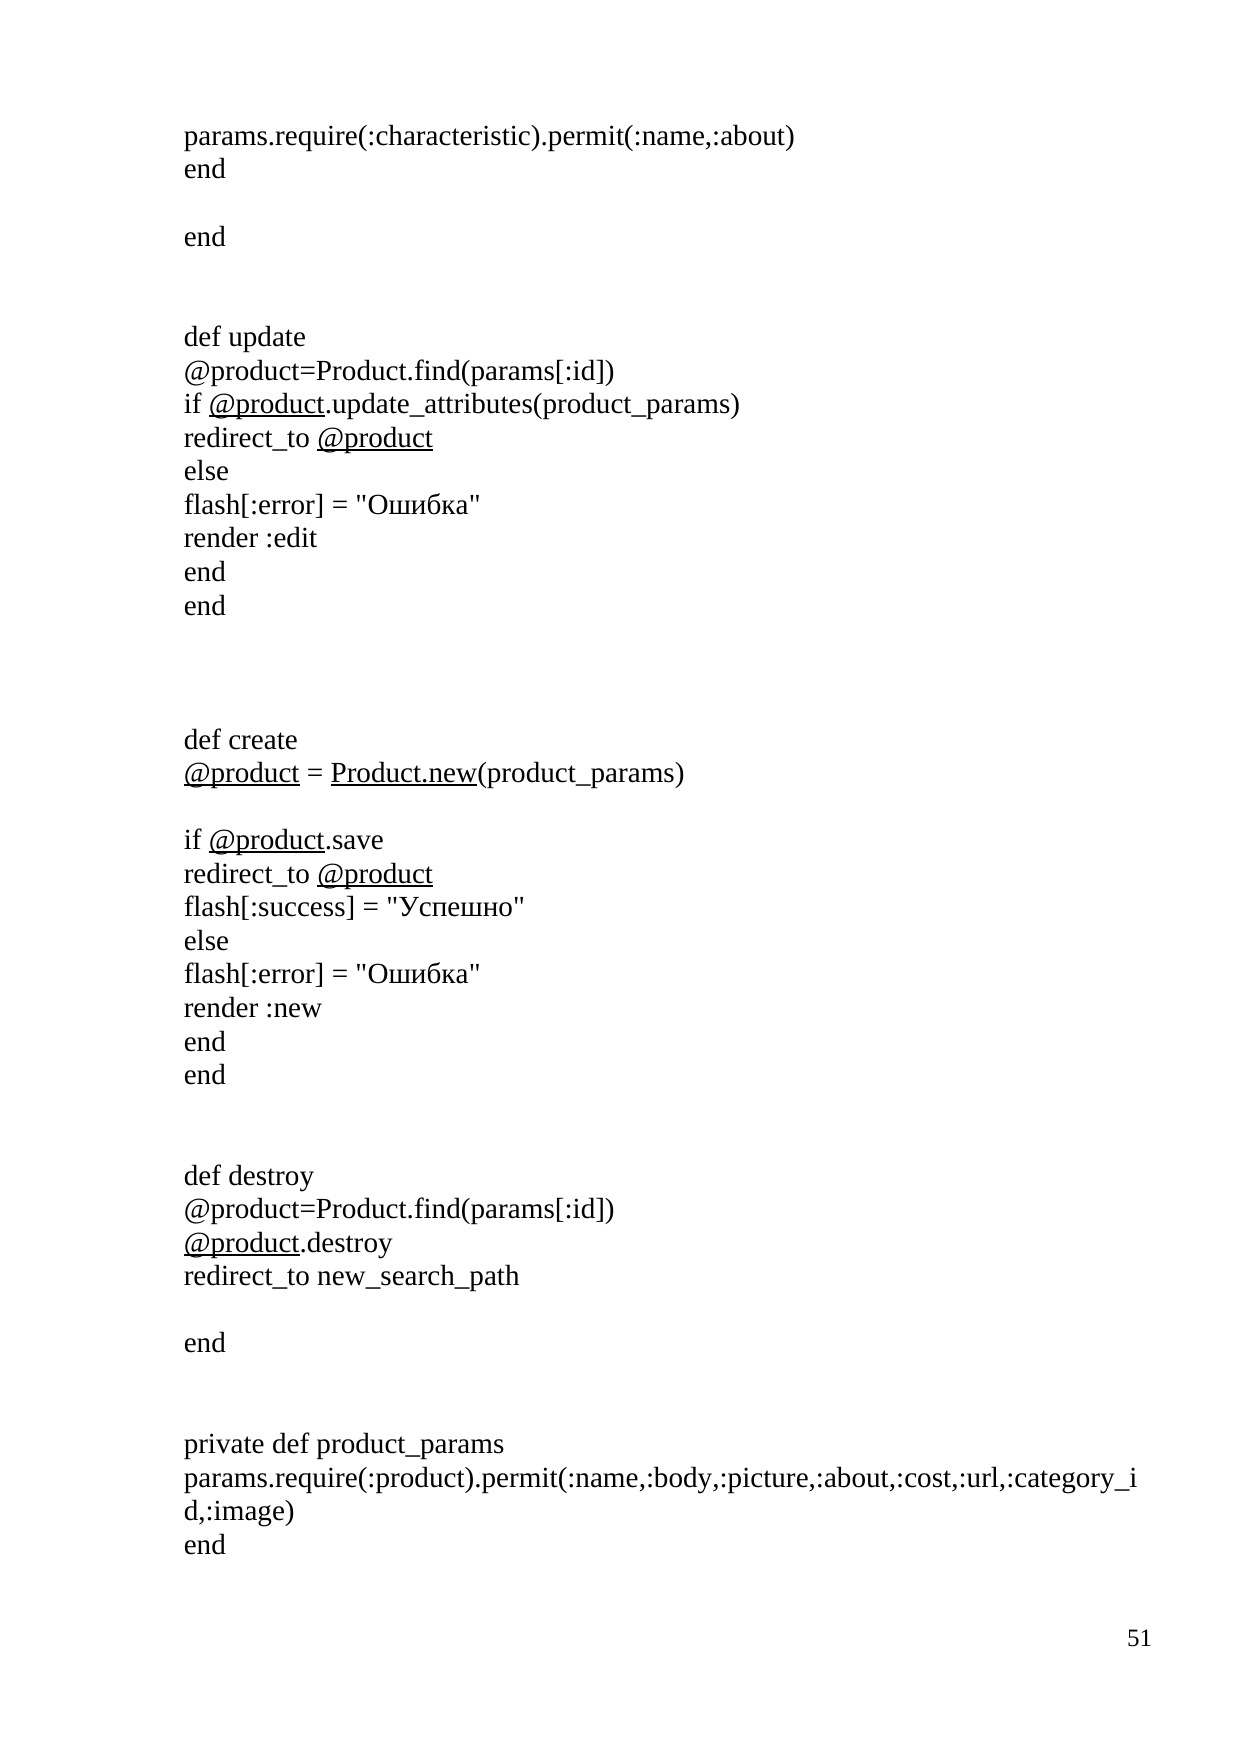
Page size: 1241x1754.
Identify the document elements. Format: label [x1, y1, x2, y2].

text [183, 118, 1145, 1594]
